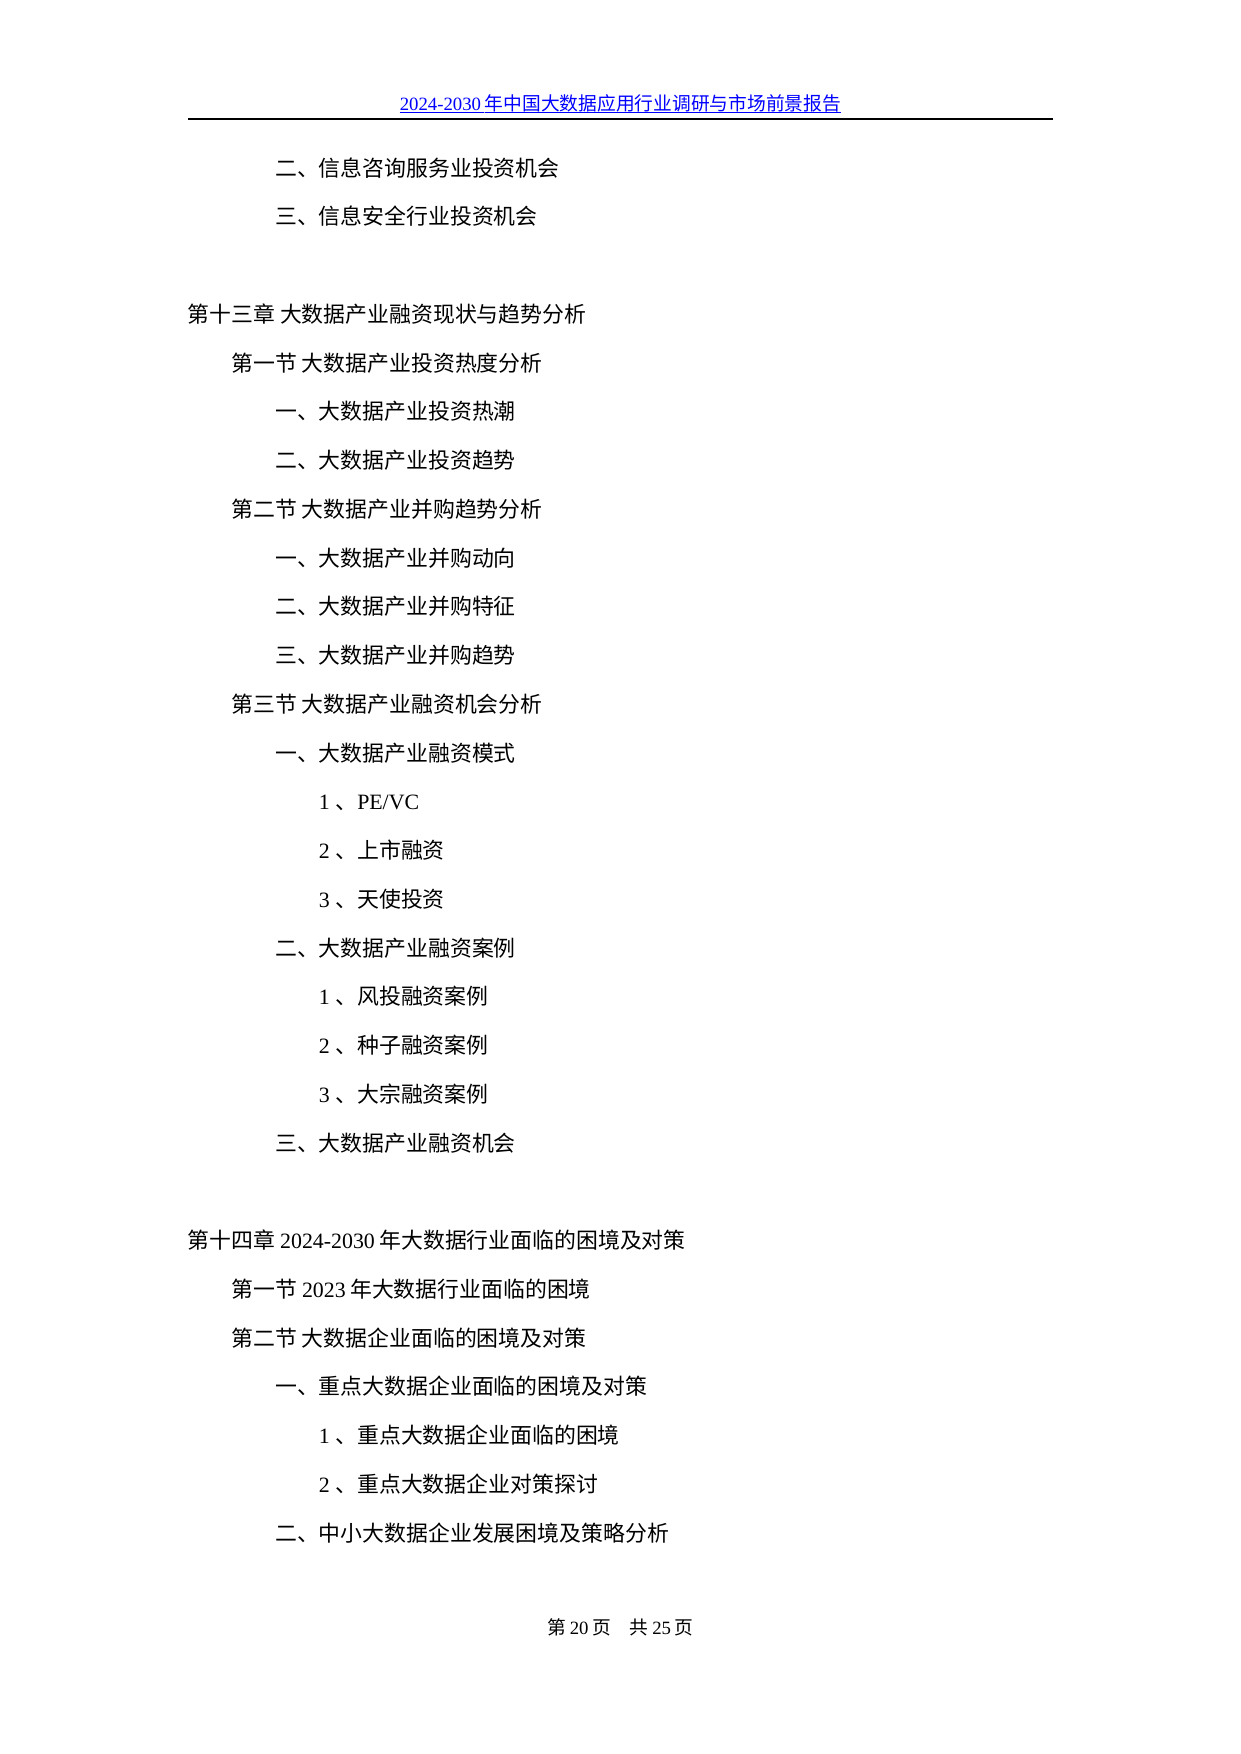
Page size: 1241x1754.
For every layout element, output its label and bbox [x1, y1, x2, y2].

text [187, 150, 1053, 1548]
